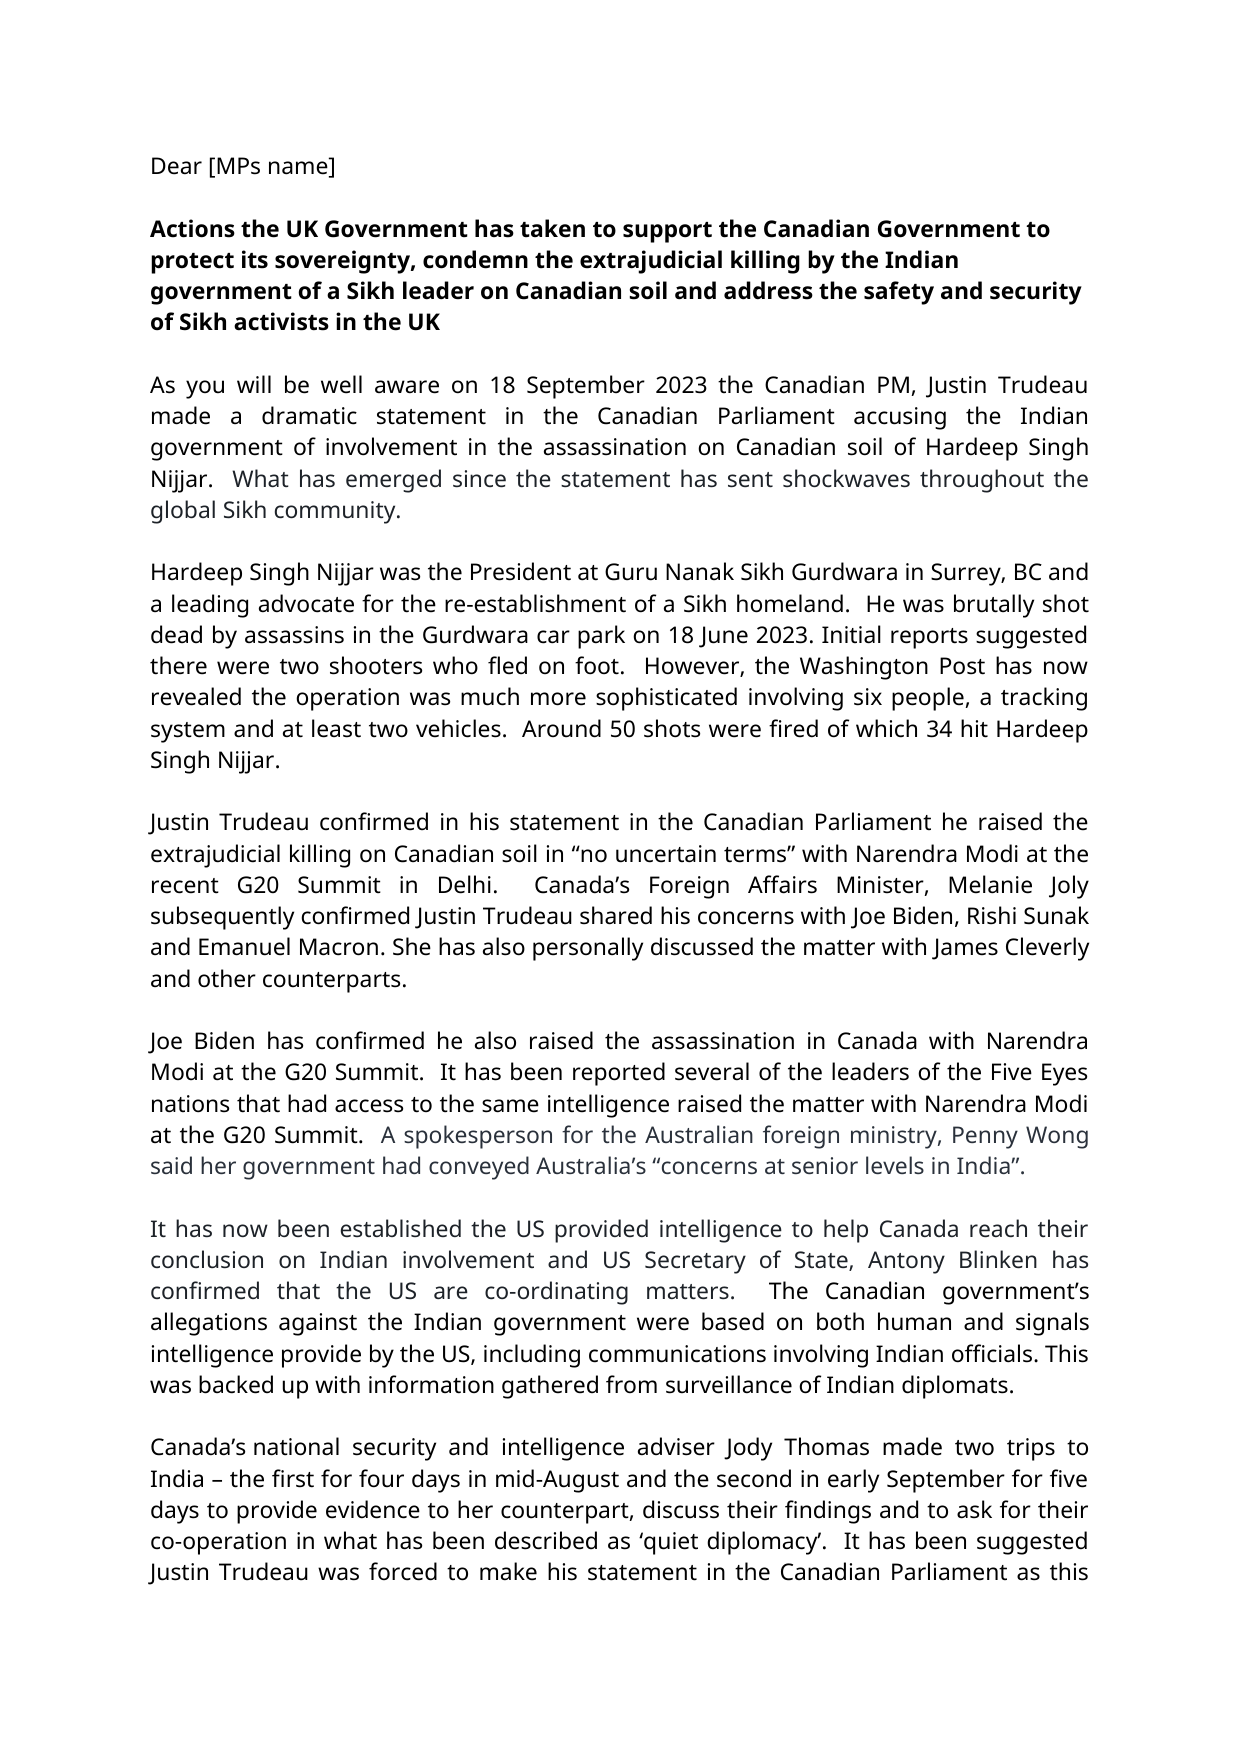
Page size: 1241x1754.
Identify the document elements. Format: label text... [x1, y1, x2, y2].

text Joe Biden has confirmed he also raised the assassination in Canada with Narendra Modi at the G20 Summit. It has been reported several of the leaders of the Five Eyes nations that had access to the same intelligence raised the matter with Narendra Modi at the G20 Summit. A spokesperson for the Australian foreign ministry, Penny Wong said her government had conveyed Australia’s “concerns at senior levels in India”. [150, 1025, 1090, 1181]
text Hardeep Singh Nijjar was the President at Guru Nanak Sikh Gurdwara in Surrey, BC and a leading advocate for the re-establishment of a Sikh homeland. He was brutally shot dead by assassins in the Gurdwara car park on 18 June 2023. Initial reports suggested there were two shooters who fled on foot. However, the Washington Post has now revealed the operation was much more sophisticated involving six people, a tracking system and at least two vehicles. Around 50 shots were fired of which 34 hit Hardeep Singh Nijjar. [150, 556, 1090, 775]
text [150, 1431, 1090, 1587]
text It has now been established the US provided intelligence to help Canada reach their conclusion on Indian involvement and US Secretary of State, Antony Blinken has confirmed that the US are co-ordinating matters. The Canadian government’s allegations against the Indian government were based on both human and signals intelligence provide by the US, including communications involving Indian officials. This was backed up with information gathered from surveillance of Indian diplomats. [150, 1212, 1090, 1338]
text Dear [MPs name] [150, 150, 1090, 181]
text As you will be well aware on 18 September 2023 the Canadian PM, Justin Trudeau made a dramatic statement in the Canadian Parliament accusing the Indian government of involvement in the assassination on Canadian soil of Hardeep Singh Nijjar. What has emerged since the statement has sent shockwaves throughout the global Sikh community. [150, 369, 1090, 525]
text Actions the UK Government has taken to support the Canadian Government to protect its sovereignty, condemn the extrajudicial killing by the Indian government of a Sikh leader on Canadian soil and address the safety and security of Sikh activists in the UK [150, 212, 1090, 337]
text Justin Trudeau confirmed in his statement in the Canadian Parliament he raised the extrajudicial killing on Canadian soil in “no uncertain terms” with Narendra Modi at the recent G20 Summit in Delhi. Canada’s Foreign Affairs Minister, Melanie Joly subsequently confirmed Justin Trudeau shared his concerns with Joe Biden, Rishi Sunak and Emanuel Macron. She has also personally discussed the matter with James Cleverly and other counterparts. [150, 806, 1090, 994]
